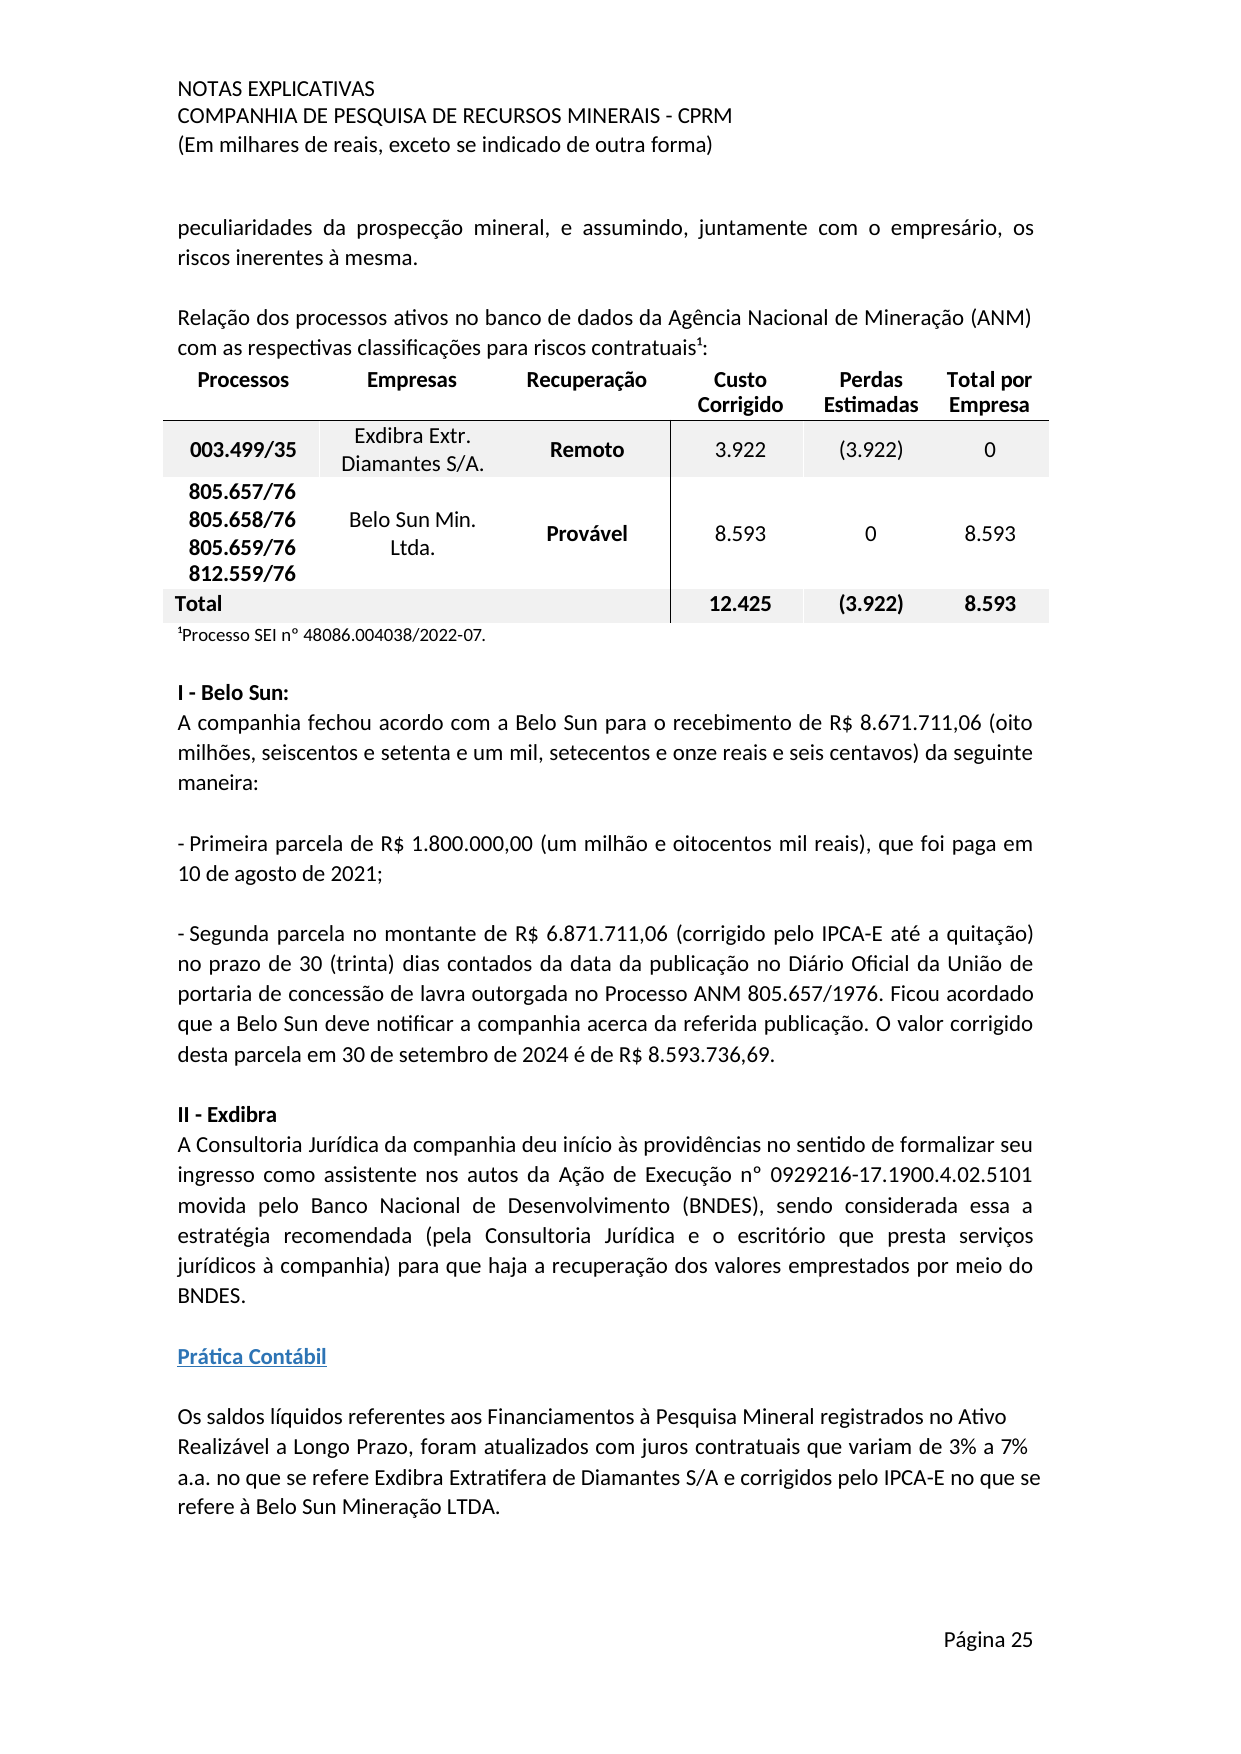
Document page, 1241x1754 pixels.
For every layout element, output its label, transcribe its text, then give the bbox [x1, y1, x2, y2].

text ¹Processo SEI nº 48086.004038/2022-07. [177, 623, 1240, 646]
table_cell 0 [804, 478, 933, 589]
table_cell (3.922) [804, 421, 933, 477]
text A Consultoria Jurídica da companhia deu início às providências no sentido de formalizar seu ingresso como assistente nos autos da Ação de Execução nº 0929216-17.1900.4.02.5101 movida pelo Banco Nacional de Desenvolvimento (BNDES), sendo considerada essa a estratégia recomendada (pela Consultoria Jurídica e o escritório que presta serviços jurídicos à companhia) para que haja a recuperação dos valores emprestados por meio do BNDES. [177, 1130, 1034, 1309]
table_cell 8.593 [671, 478, 803, 589]
subtitle II - Exdibra [177, 1100, 1240, 1128]
text Os saldos líquidos referentes aos Financiamentos à Pesquisa Mineral registrados no Ativo Realizável a Longo Prazo, foram atualizados com juros contratuais que variam de 3% a 7% [177, 1402, 1042, 1460]
table_header Custo Corrigido [670, 369, 803, 419]
table_cell Remoto [505, 421, 670, 477]
table_cell 0 [933, 421, 1049, 477]
text A companhia fechou acordo com a Belo Sun para o recebimento de R$ 8.671.711,06 (oito milhões, seiscentos e setenta e um mil, setecentos e onze reais e seis centavos) da seguinte maneira: [177, 708, 1034, 797]
table_header Perdas Estimadas [804, 369, 933, 419]
table_cell Provável [505, 478, 670, 589]
table_header Processos [163, 369, 319, 419]
subtitle I - Belo Sun: [177, 678, 1240, 706]
list Segunda parcela no montante de R$ 6.871.711,06 (corrigido pelo IPCA-E até a quitação) no prazo de 30 (trinta) dias contados da data da publicação no Diário Oficial da União de portaria de concessão de lavra outorgada no Processo ANM 805.657/1976. Ficou acordado que a Belo Sun deve notificar a companhia acerca da referida publicação. O valor corrigido desta parcela em 30 de setembro de 2024 é de R$ 8.593.736,69. [177, 919, 1034, 1068]
table_cell Exdibra Extr. Diamantes S/A. [320, 421, 505, 477]
table_cell 003.499/35 [163, 421, 319, 477]
text peculiaridades da prospecção mineral, e assumindo, juntamente com o empresário, os riscos inerentes à mesma. [177, 213, 1034, 271]
text Relação dos processos ativos no banco de dados da Agência Nacional de Mineração (ANM) com as respectivas classificações para riscos contratuais¹: [177, 303, 1034, 362]
table_header Total por Empresa [933, 369, 1049, 419]
table_cell 12.425 [671, 589, 803, 623]
table_cell 805.657/76 805.658/76 805.659/76 812.559/76 [163, 478, 319, 589]
subtitle Prática Contábil [177, 1342, 1240, 1370]
table_cell Belo Sun Min. Ltda. [320, 478, 505, 589]
table_header Empresas [320, 369, 505, 419]
table_cell 8.593 [933, 589, 1049, 623]
table_cell Total [163, 589, 670, 623]
table_cell 3.922 [671, 421, 803, 477]
list Primeira parcela de R$ 1.800.000,00 (um milhão e oitocentos mil reais), que foi paga em 10 de agosto de 2021; [177, 829, 1034, 887]
text a.a. no que se refere Exdibra Extratifera de Diamantes S/A e corrigidos pelo IPCA-E no que se refere à Belo Sun Mineração LTDA. [177, 1463, 1042, 1520]
table_cell 8.593 [933, 478, 1049, 589]
table_cell (3.922) [804, 589, 933, 623]
table_header Recuperação [505, 369, 670, 419]
